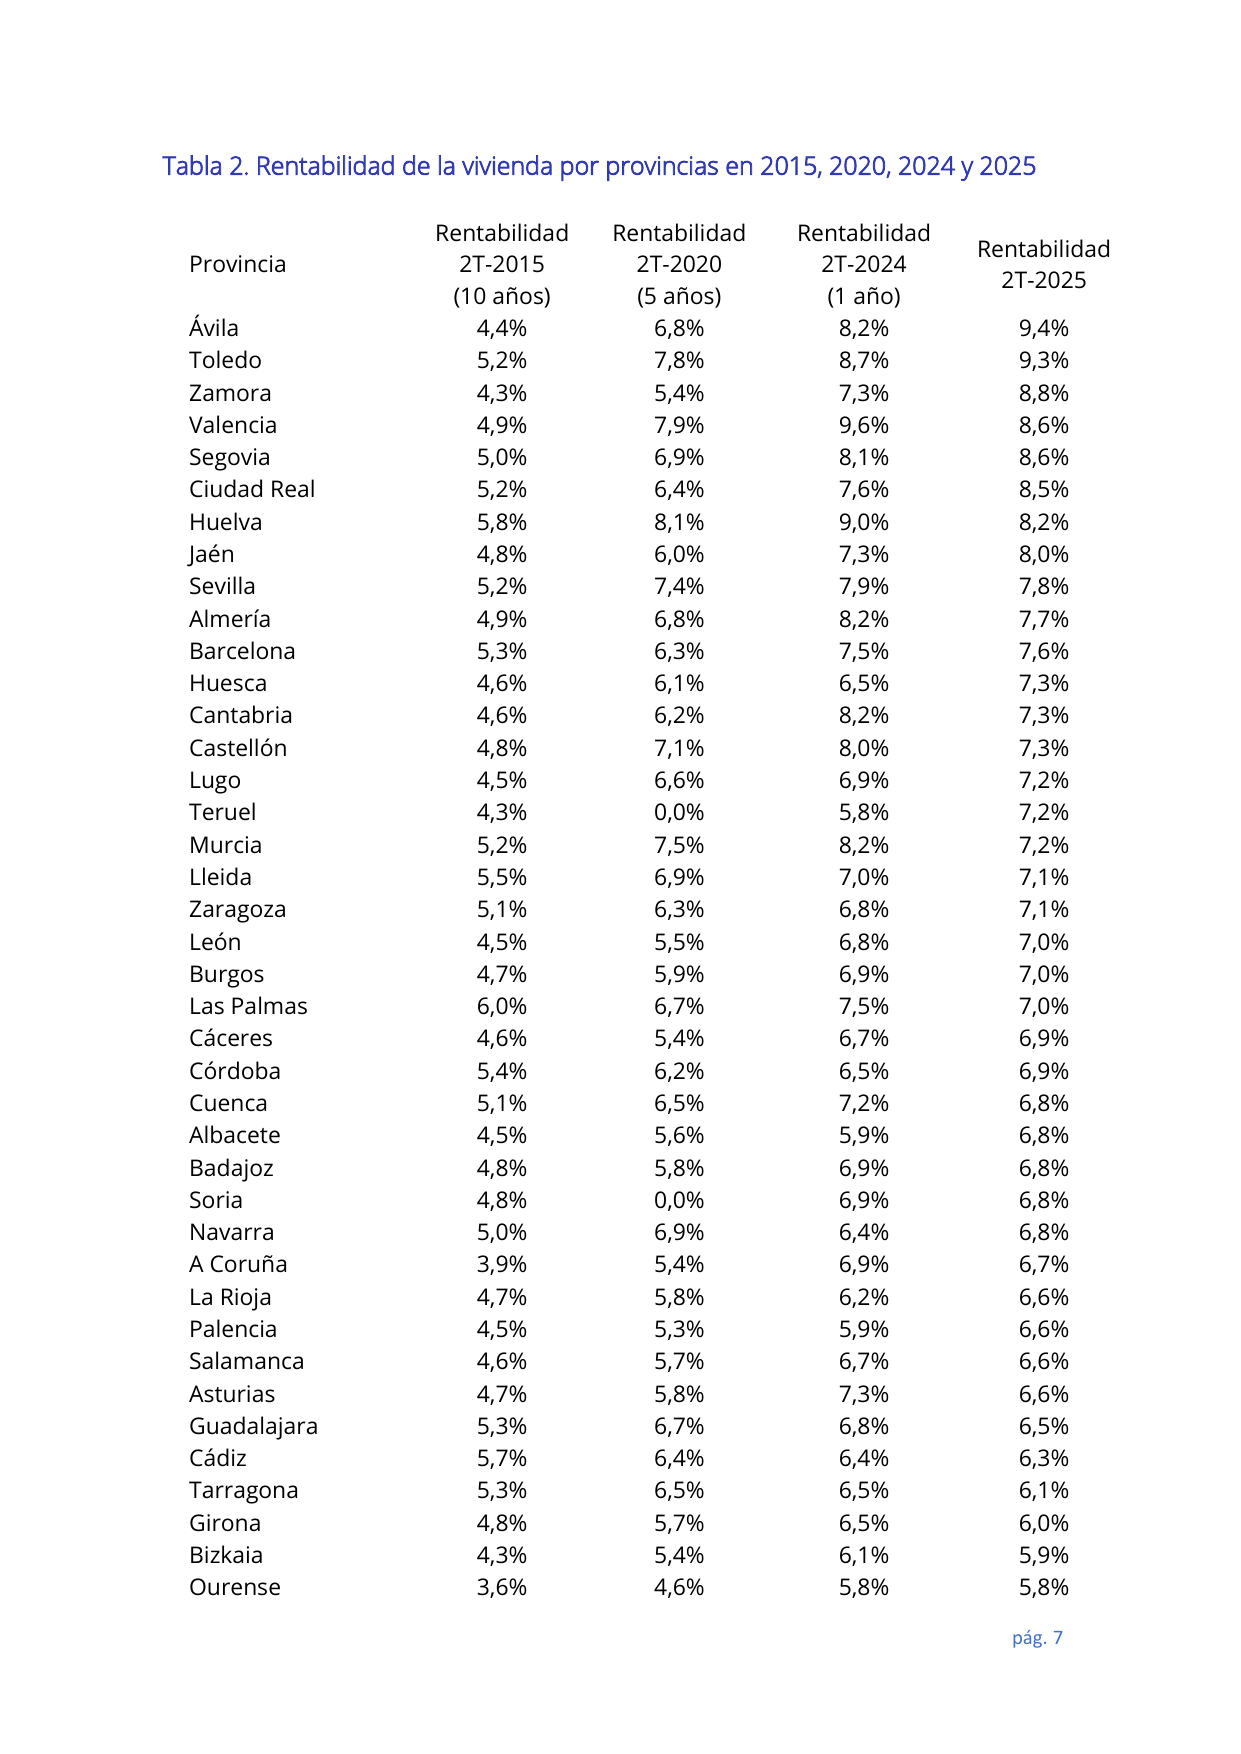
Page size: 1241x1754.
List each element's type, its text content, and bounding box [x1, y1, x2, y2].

table_cell 7,5% [768, 635, 959, 666]
table_cell 5,3% [591, 1313, 767, 1344]
table_cell 8,0% [960, 538, 1128, 569]
table_cell 4,7% [414, 958, 590, 989]
table_cell 5,4% [591, 1022, 767, 1053]
table_cell 5,9% [591, 958, 767, 989]
table_cell 6,0% [414, 990, 590, 1021]
table_cell 6,2% [591, 699, 767, 731]
table_header Rentabilidad 2T-2020 (5 años) [591, 217, 767, 311]
table_cell 7,2% [960, 764, 1128, 795]
table_cell Navarra [178, 1216, 413, 1247]
table_cell 7,0% [960, 990, 1128, 1021]
table_cell Albacete [178, 1119, 413, 1150]
table_cell 7,1% [960, 861, 1128, 892]
table_cell 6,6% [960, 1281, 1128, 1312]
table_cell 6,8% [960, 1216, 1128, 1247]
table_cell 8,5% [960, 473, 1128, 504]
table_cell 4,6% [414, 699, 590, 731]
table_cell 7,2% [960, 796, 1128, 827]
table_cell 7,0% [960, 958, 1128, 989]
table_cell 4,8% [414, 1507, 590, 1538]
table_cell 7,1% [960, 893, 1128, 924]
table_cell 6,8% [960, 1087, 1128, 1118]
table_cell 6,5% [768, 1055, 959, 1086]
table_cell 8,1% [591, 506, 767, 537]
table_cell 6,8% [960, 1184, 1128, 1215]
table_cell 5,0% [414, 1216, 590, 1247]
table_cell Cádiz [178, 1442, 413, 1473]
table_cell Teruel [178, 796, 413, 827]
table_cell 6,5% [591, 1087, 767, 1118]
table_cell Cantabria [178, 699, 413, 731]
table_cell 7,1% [591, 732, 767, 763]
table_cell 5,2% [414, 829, 590, 860]
table_header Provincia [178, 217, 413, 311]
table_cell 8,8% [960, 376, 1128, 408]
table_cell León [178, 925, 413, 957]
table_cell Soria [178, 1184, 413, 1215]
table_cell A Coruña [178, 1248, 413, 1279]
table_cell 7,3% [768, 538, 959, 569]
table_cell 5,1% [414, 1087, 590, 1118]
table_cell 6,4% [591, 473, 767, 504]
table_cell 4,6% [414, 1022, 590, 1053]
table_cell 6,9% [768, 1184, 959, 1215]
table_cell 4,4% [414, 312, 590, 343]
table_cell Tarragona [178, 1474, 413, 1506]
table_cell Bizkaia [178, 1539, 413, 1570]
table_cell Huesca [178, 667, 413, 698]
table_cell Guadalajara [178, 1410, 413, 1441]
table_cell 6,9% [960, 1055, 1128, 1086]
table_cell 6,1% [768, 1539, 959, 1570]
table_header Rentabilidad 2T-2024 (1 año) [768, 217, 959, 311]
table_cell 7,5% [768, 990, 959, 1021]
table_cell 5,0% [414, 441, 590, 472]
table_cell 6,7% [960, 1248, 1128, 1279]
table_cell 8,2% [768, 312, 959, 343]
table_cell 5,4% [591, 1539, 767, 1570]
table_cell 6,2% [768, 1281, 959, 1312]
table_cell Zamora [178, 376, 413, 408]
table_cell 6,4% [768, 1216, 959, 1247]
table_cell 5,3% [414, 635, 590, 666]
table_cell 5,5% [414, 861, 590, 892]
table_cell 6,9% [768, 764, 959, 795]
table_cell 8,6% [960, 409, 1128, 440]
table_cell 6,5% [768, 1474, 959, 1506]
table_cell 8,0% [768, 732, 959, 763]
table_cell 6,7% [591, 990, 767, 1021]
table_cell 4,3% [414, 376, 590, 408]
table_cell Ourense [178, 1571, 413, 1602]
table_cell 7,6% [768, 473, 959, 504]
table_cell 5,4% [414, 1055, 590, 1086]
table_cell 6,9% [768, 1248, 959, 1279]
table_cell 6,9% [591, 1216, 767, 1247]
table_cell 8,2% [768, 699, 959, 731]
table_cell 5,3% [414, 1474, 590, 1506]
table_cell 5,9% [768, 1119, 959, 1150]
table_cell 4,8% [414, 1151, 590, 1183]
table_cell 6,5% [960, 1410, 1128, 1441]
table_cell 5,8% [591, 1378, 767, 1409]
table_cell 8,2% [768, 829, 959, 860]
table_cell 0,0% [591, 1184, 767, 1215]
table_cell Ciudad Real [178, 473, 413, 504]
table_cell 4,8% [414, 1184, 590, 1215]
table_cell Cuenca [178, 1087, 413, 1118]
table_cell 4,6% [591, 1571, 767, 1602]
table_cell 4,5% [414, 764, 590, 795]
table_cell 6,8% [960, 1151, 1128, 1183]
table_cell Salamanca [178, 1345, 413, 1376]
table_cell 5,6% [591, 1119, 767, 1150]
table_cell 7,8% [960, 570, 1128, 601]
table_cell Las Palmas [178, 990, 413, 1021]
table_cell Barcelona [178, 635, 413, 666]
table_cell 6,3% [960, 1442, 1128, 1473]
table_cell 4,5% [414, 1119, 590, 1150]
table_cell 6,9% [960, 1022, 1128, 1053]
table_cell Zaragoza [178, 893, 413, 924]
table_cell 6,9% [768, 958, 959, 989]
table_cell 5,2% [414, 473, 590, 504]
table_cell 6,9% [768, 1151, 959, 1183]
table_cell 6,8% [768, 925, 959, 957]
table_cell 5,4% [591, 1248, 767, 1279]
table_cell 5,9% [768, 1313, 959, 1344]
table_cell 6,8% [768, 1410, 959, 1441]
table_cell Palencia [178, 1313, 413, 1344]
table_cell 5,4% [591, 376, 767, 408]
table_cell 5,8% [960, 1571, 1128, 1602]
table_cell 5,2% [414, 344, 590, 375]
table_cell La Rioja [178, 1281, 413, 1312]
table_cell 6,6% [960, 1378, 1128, 1409]
text Tabla 2. Rentabilidad de la vivienda por provincias en 2015, 2020, 2024 y 2025 [162, 148, 1123, 182]
table_cell 5,8% [591, 1281, 767, 1312]
table_cell 0,0% [591, 796, 767, 827]
table_cell 7,2% [768, 1087, 959, 1118]
table_cell Burgos [178, 958, 413, 989]
table_cell Lleida [178, 861, 413, 892]
table_cell 4,5% [414, 925, 590, 957]
table_cell 5,8% [768, 1571, 959, 1602]
table_cell Segovia [178, 441, 413, 472]
table_cell 7,4% [591, 570, 767, 601]
table_cell 5,2% [414, 570, 590, 601]
table_cell 6,7% [768, 1345, 959, 1376]
table_cell 6,6% [591, 764, 767, 795]
table_cell 9,3% [960, 344, 1128, 375]
table_cell Almería [178, 603, 413, 634]
table_cell 6,5% [591, 1474, 767, 1506]
table_cell 8,1% [768, 441, 959, 472]
table_cell Murcia [178, 829, 413, 860]
table_cell 8,2% [960, 506, 1128, 537]
table_cell 7,7% [960, 603, 1128, 634]
table_cell 6,7% [768, 1022, 959, 1053]
table_cell 5,1% [414, 893, 590, 924]
table_cell 7,9% [591, 409, 767, 440]
table_cell 6,3% [591, 635, 767, 666]
table_cell 4,8% [414, 538, 590, 569]
table_cell 6,6% [960, 1345, 1128, 1376]
table_cell 5,7% [591, 1345, 767, 1376]
table_cell 6,5% [768, 1507, 959, 1538]
table_cell 4,3% [414, 1539, 590, 1570]
table_cell Ávila [178, 312, 413, 343]
table_cell 6,2% [591, 1055, 767, 1086]
table_cell 7,6% [960, 635, 1128, 666]
table_cell 6,1% [960, 1474, 1128, 1506]
table_header Rentabilidad 2T-2015 (10 años) [414, 217, 590, 311]
table_cell 4,9% [414, 409, 590, 440]
table_cell 9,6% [768, 409, 959, 440]
table_cell 6,7% [591, 1410, 767, 1441]
table_cell 7,3% [960, 699, 1128, 731]
table_cell 4,6% [414, 1345, 590, 1376]
table_cell 3,9% [414, 1248, 590, 1279]
table_cell 6,4% [591, 1442, 767, 1473]
table_cell 5,5% [591, 925, 767, 957]
table_cell 7,0% [768, 861, 959, 892]
table_cell 6,8% [960, 1119, 1128, 1150]
table_header Rentabilidad 2T-2025 [960, 217, 1128, 311]
table_cell 7,0% [960, 925, 1128, 957]
table_cell 6,0% [591, 538, 767, 569]
table_cell 6,9% [591, 441, 767, 472]
table_cell Badajoz [178, 1151, 413, 1183]
table_cell 4,9% [414, 603, 590, 634]
table_cell Cáceres [178, 1022, 413, 1053]
table_cell 7,3% [768, 376, 959, 408]
table_cell Castellón [178, 732, 413, 763]
table_cell 4,7% [414, 1281, 590, 1312]
table_cell 7,3% [960, 732, 1128, 763]
table_cell 6,3% [591, 893, 767, 924]
table_cell Girona [178, 1507, 413, 1538]
table_cell 7,3% [768, 1378, 959, 1409]
table_cell 4,7% [414, 1378, 590, 1409]
table_cell Toledo [178, 344, 413, 375]
table_cell 8,6% [960, 441, 1128, 472]
table_cell 6,8% [768, 893, 959, 924]
table_cell 7,9% [768, 570, 959, 601]
table_cell Sevilla [178, 570, 413, 601]
table_cell Huelva [178, 506, 413, 537]
table_cell 9,4% [960, 312, 1128, 343]
table_cell 6,5% [768, 667, 959, 698]
table_cell 6,6% [960, 1313, 1128, 1344]
table_cell 6,1% [591, 667, 767, 698]
table_cell Valencia [178, 409, 413, 440]
table_cell 5,8% [591, 1151, 767, 1183]
table_cell 6,9% [591, 861, 767, 892]
table_cell 5,7% [591, 1507, 767, 1538]
table_cell 6,8% [591, 312, 767, 343]
table_cell 7,2% [960, 829, 1128, 860]
table_cell 4,6% [414, 667, 590, 698]
table_cell 9,0% [768, 506, 959, 537]
table_cell 8,7% [768, 344, 959, 375]
table_cell 6,8% [591, 603, 767, 634]
table_cell 5,7% [414, 1442, 590, 1473]
table_cell 8,2% [768, 603, 959, 634]
table_cell 5,3% [414, 1410, 590, 1441]
table_cell 4,8% [414, 732, 590, 763]
table_cell 3,6% [414, 1571, 590, 1602]
table_cell 4,5% [414, 1313, 590, 1344]
table_cell 5,8% [768, 796, 959, 827]
table_cell Córdoba [178, 1055, 413, 1086]
table_cell 7,8% [591, 344, 767, 375]
table_cell Lugo [178, 764, 413, 795]
table_cell 6,4% [768, 1442, 959, 1473]
table_cell Jaén [178, 538, 413, 569]
table_cell 7,5% [591, 829, 767, 860]
table_cell 6,0% [960, 1507, 1128, 1538]
table_cell 5,9% [960, 1539, 1128, 1570]
table_cell Asturias [178, 1378, 413, 1409]
table_cell 5,8% [414, 506, 590, 537]
table_cell 7,3% [960, 667, 1128, 698]
table_cell 4,3% [414, 796, 590, 827]
